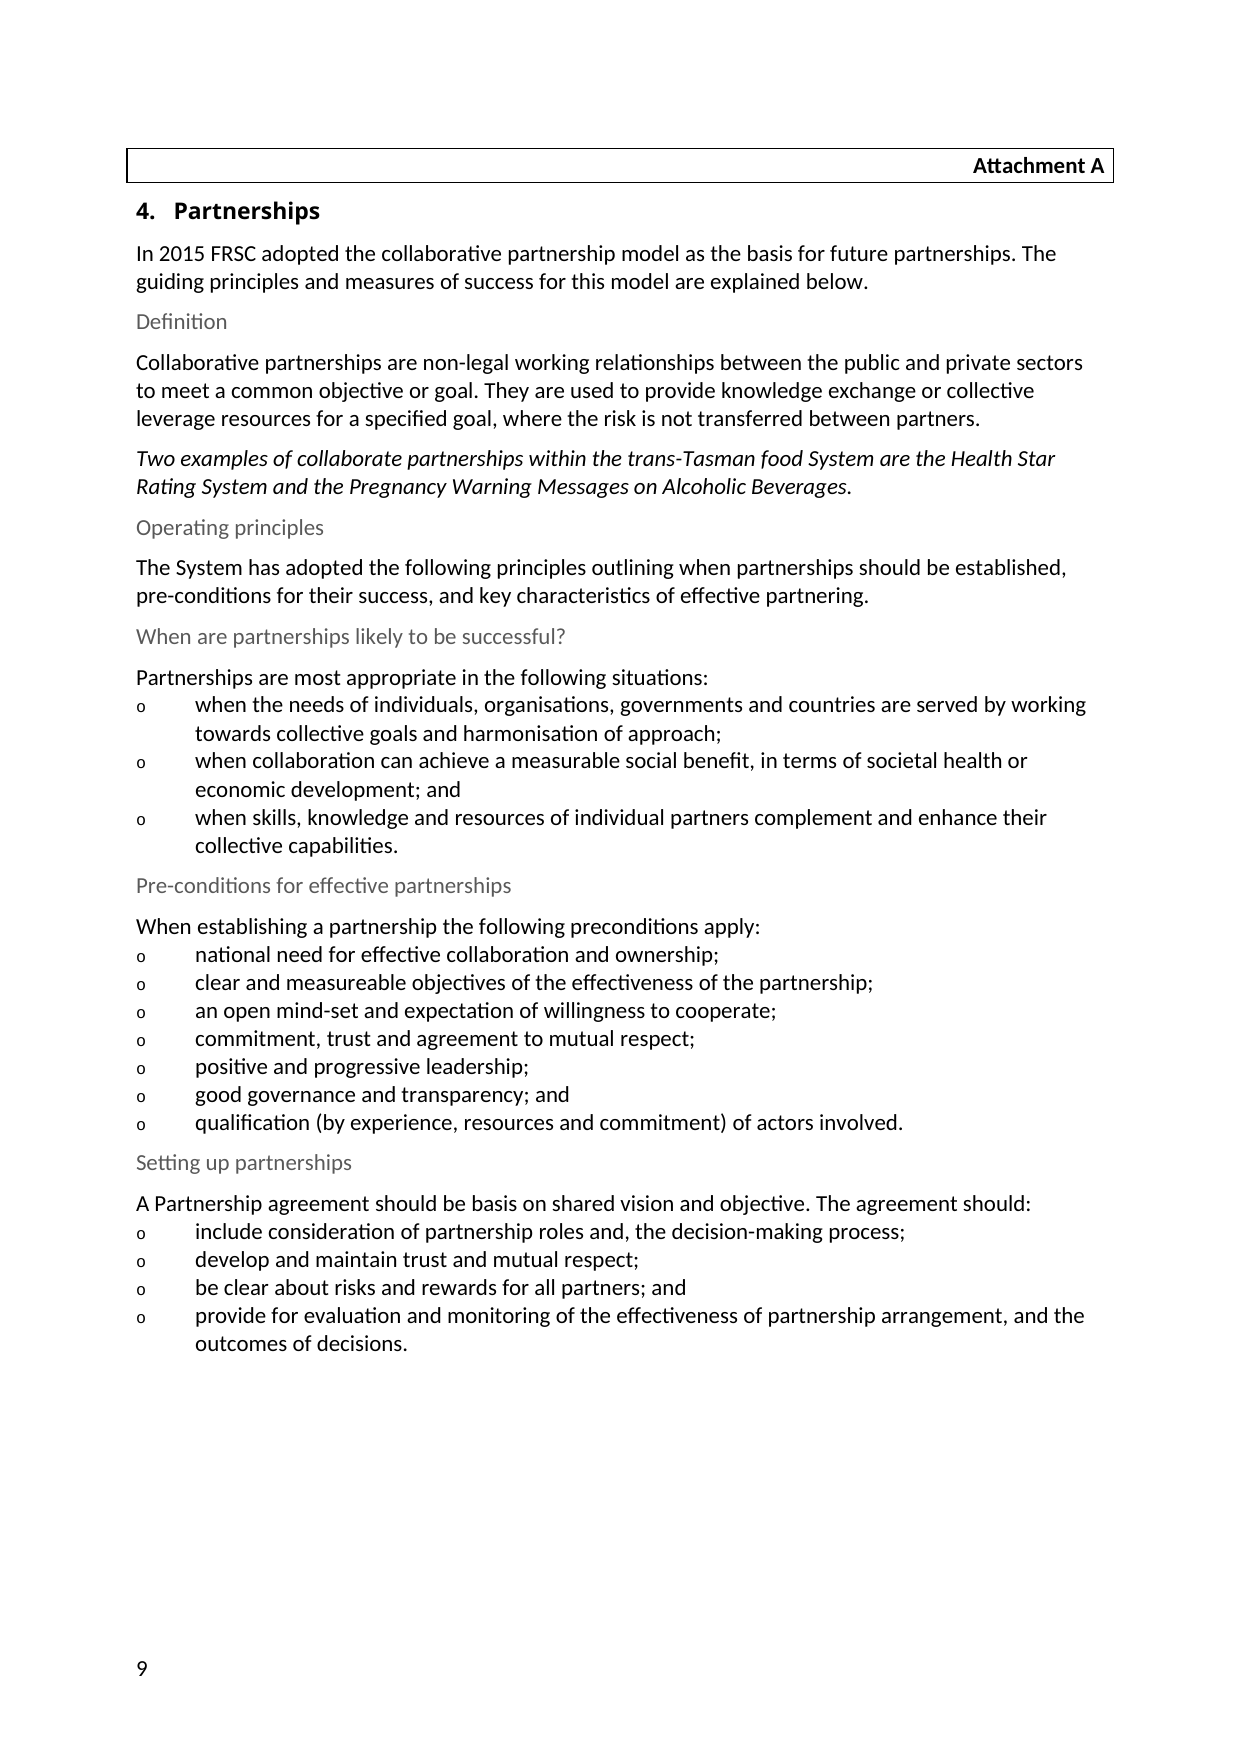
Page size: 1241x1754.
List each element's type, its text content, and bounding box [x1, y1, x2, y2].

subtitle Operating principles [136, 513, 1104, 541]
text A Partnership agreement should be basis on shared vision and objective. The agreement should: [136, 1189, 1104, 1217]
text Collaborative partnerships are non-legal working relationships between the public and private sectors to meet a common objective or goal. They are used to provide knowledge exchange or collective leverage resources for a specified goal, where the risk is not transferred between partners. [136, 348, 1104, 432]
list when collaboration can achieve a measurable social benefit, in terms of societal health or economic development; and [136, 747, 1104, 803]
list develop and maintain trust and mutual respect; [136, 1245, 1104, 1273]
list an open mind-set and expectation of willingness to cooperate; [136, 996, 1104, 1024]
list national need for effective collaboration and ownership; [136, 940, 1104, 968]
text In 2015 FRSC adopted the collaborative partnership model as the basis for future partnerships. The guiding principles and measures of success for this model are explained below. [136, 239, 1104, 295]
list positive and progressive leadership; [136, 1052, 1104, 1080]
subtitle Setting up partnerships [136, 1148, 1104, 1176]
text The System has adopted the following principles outlining when partnerships should be established, pre-conditions for their success, and key characteristics of effective partnering. [136, 553, 1104, 609]
list when skills, knowledge and resources of individual partners complement and enhance their collective capabilities. [136, 803, 1104, 859]
list qualification (by experience, resources and commitment) of actors involved. [136, 1108, 1104, 1136]
text Two examples of collaborate partnerships within the trans-Tasman food System are the Health Star Rating System and the Pregnancy Warning Messages on Alcoholic Beverages. [136, 444, 1104, 501]
list clear and measureable objectives of the effectiveness of the partnership; [136, 968, 1104, 996]
text Partnerships are most appropriate in the following situations: [136, 663, 1104, 691]
list commitment, trust and agreement to mutual respect; [136, 1024, 1104, 1052]
list include consideration of partnership roles and, the decision-making process; [136, 1217, 1104, 1245]
subtitle When are partnerships likely to be successful? [136, 622, 1104, 650]
subtitle Partnerships [136, 195, 1104, 226]
list good governance and transparency; and [136, 1080, 1104, 1108]
list be clear about risks and rewards for all partners; and [136, 1273, 1104, 1301]
list provide for evaluation and monitoring of the effectiveness of partnership arrangement, and the outcomes of decisions. [136, 1301, 1104, 1357]
text When establishing a partnership the following preconditions apply: [136, 912, 1104, 940]
subtitle Definition [136, 307, 1104, 335]
subtitle Pre-conditions for effective partnerships [136, 871, 1104, 899]
text Attachment A [128, 149, 1113, 182]
list when the needs of individuals, organisations, governments and countries are served by working towards collective goals and harmonisation of approach; [136, 691, 1104, 747]
